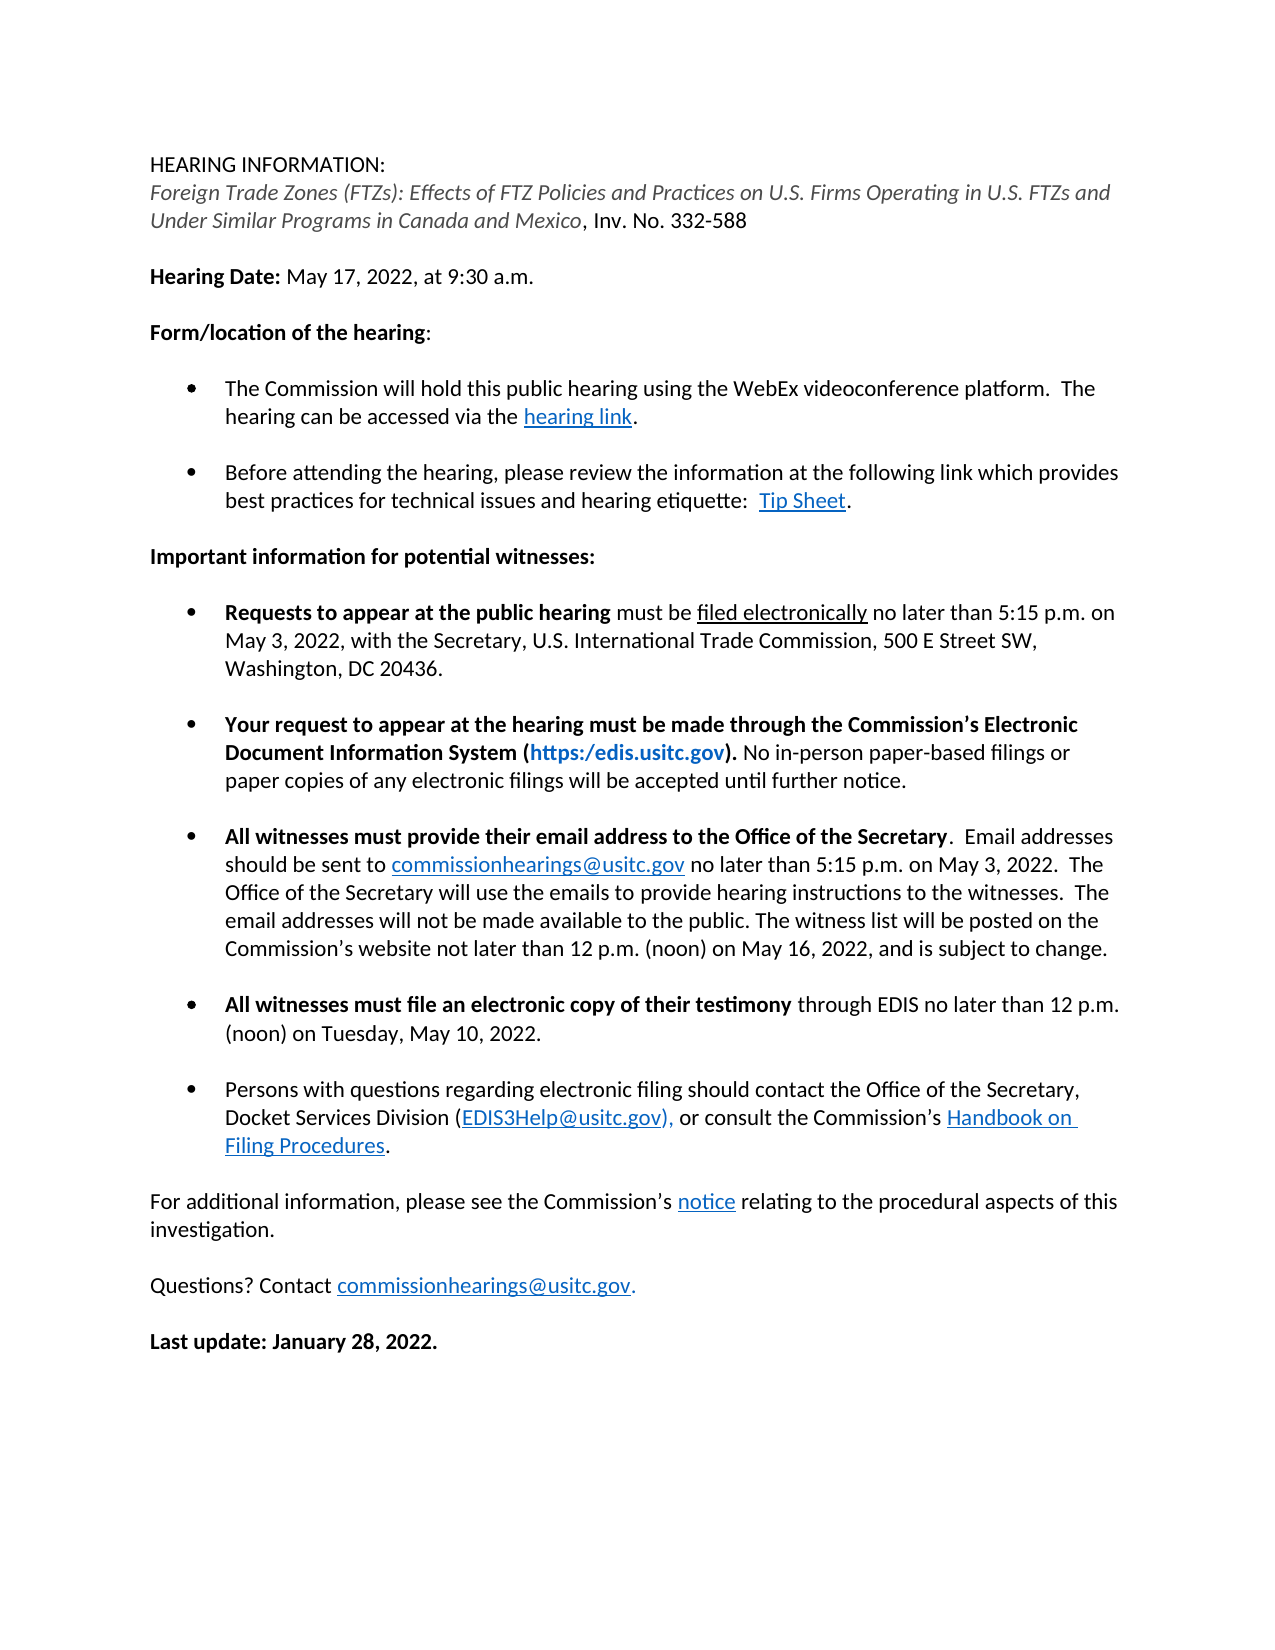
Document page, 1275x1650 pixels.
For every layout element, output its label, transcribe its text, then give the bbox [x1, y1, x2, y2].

text Important information for potential witnesses: [150, 542, 1125, 570]
text Hearing Date: May 17, 2022, at 9:30 a.m. [150, 262, 1125, 290]
list All witnesses must file an electronic copy of their testimony through EDIS no later than 12 p.m. (noon) on Tuesday, May 10, 2022. [187, 991, 1125, 1047]
list Requests to appear at the public hearing must be filed electronically no later than 5:15 p.m. on May 3, 2022, with the Secretary, U.S. International Trade Commission, 500 E Street SW, Washington, DC 20436. [187, 598, 1125, 682]
text Foreign Trade Zones (FTZs): Effects of FTZ Policies and Practices on U.S. Firms Operating in U.S. FTZs and Under Similar Programs in Canada and Mexico, Inv. No. 332-588 [150, 178, 1125, 234]
list The Commission will hold this public hearing using the WebEx videoconference platform. The hearing can be accessed via the hearing link. [187, 374, 1125, 430]
text Form/location of the hearing: [150, 318, 1125, 346]
text For additional information, please see the Commission’s notice relating to the procedural aspects of this investigation. [150, 1187, 1125, 1243]
text HEARING INFORMATION: [150, 150, 1125, 178]
list Before attending the hearing, please review the information at the following link which provides best practices for technical issues and hearing etiquette: Tip Sheet. [187, 458, 1125, 514]
list All witnesses must provide their email address to the Office of the Secretary. Email addresses should be sent to commissionhearings@usitc.gov no later than 5:15 p.m. on May 3, 2022. The Office of the Secretary will use the emails to provide hearing instructions to the witnesses. The email addresses will not be made available to the public. The witness list will be posted on the Commission’s website not later than 12 p.m. (noon) on May 16, 2022, and is subject to change. [187, 822, 1125, 963]
list Persons with questions regarding electronic filing should contact the Office of the Secretary, Docket Services Division (EDIS3Help@usitc.gov), or consult the Commission’s Handbook on Filing Procedures. [187, 1075, 1125, 1159]
text Last update: January 28, 2022. [150, 1327, 1125, 1355]
text Questions? Contact commissionhearings@usitc.gov. [150, 1271, 1125, 1299]
list Your request to appear at the hearing must be made through the Commission’s Electronic Document Information System (https:/edis.usitc.gov). No in-person paper-based filings or paper copies of any electronic filings will be accepted until further notice. [187, 710, 1125, 794]
